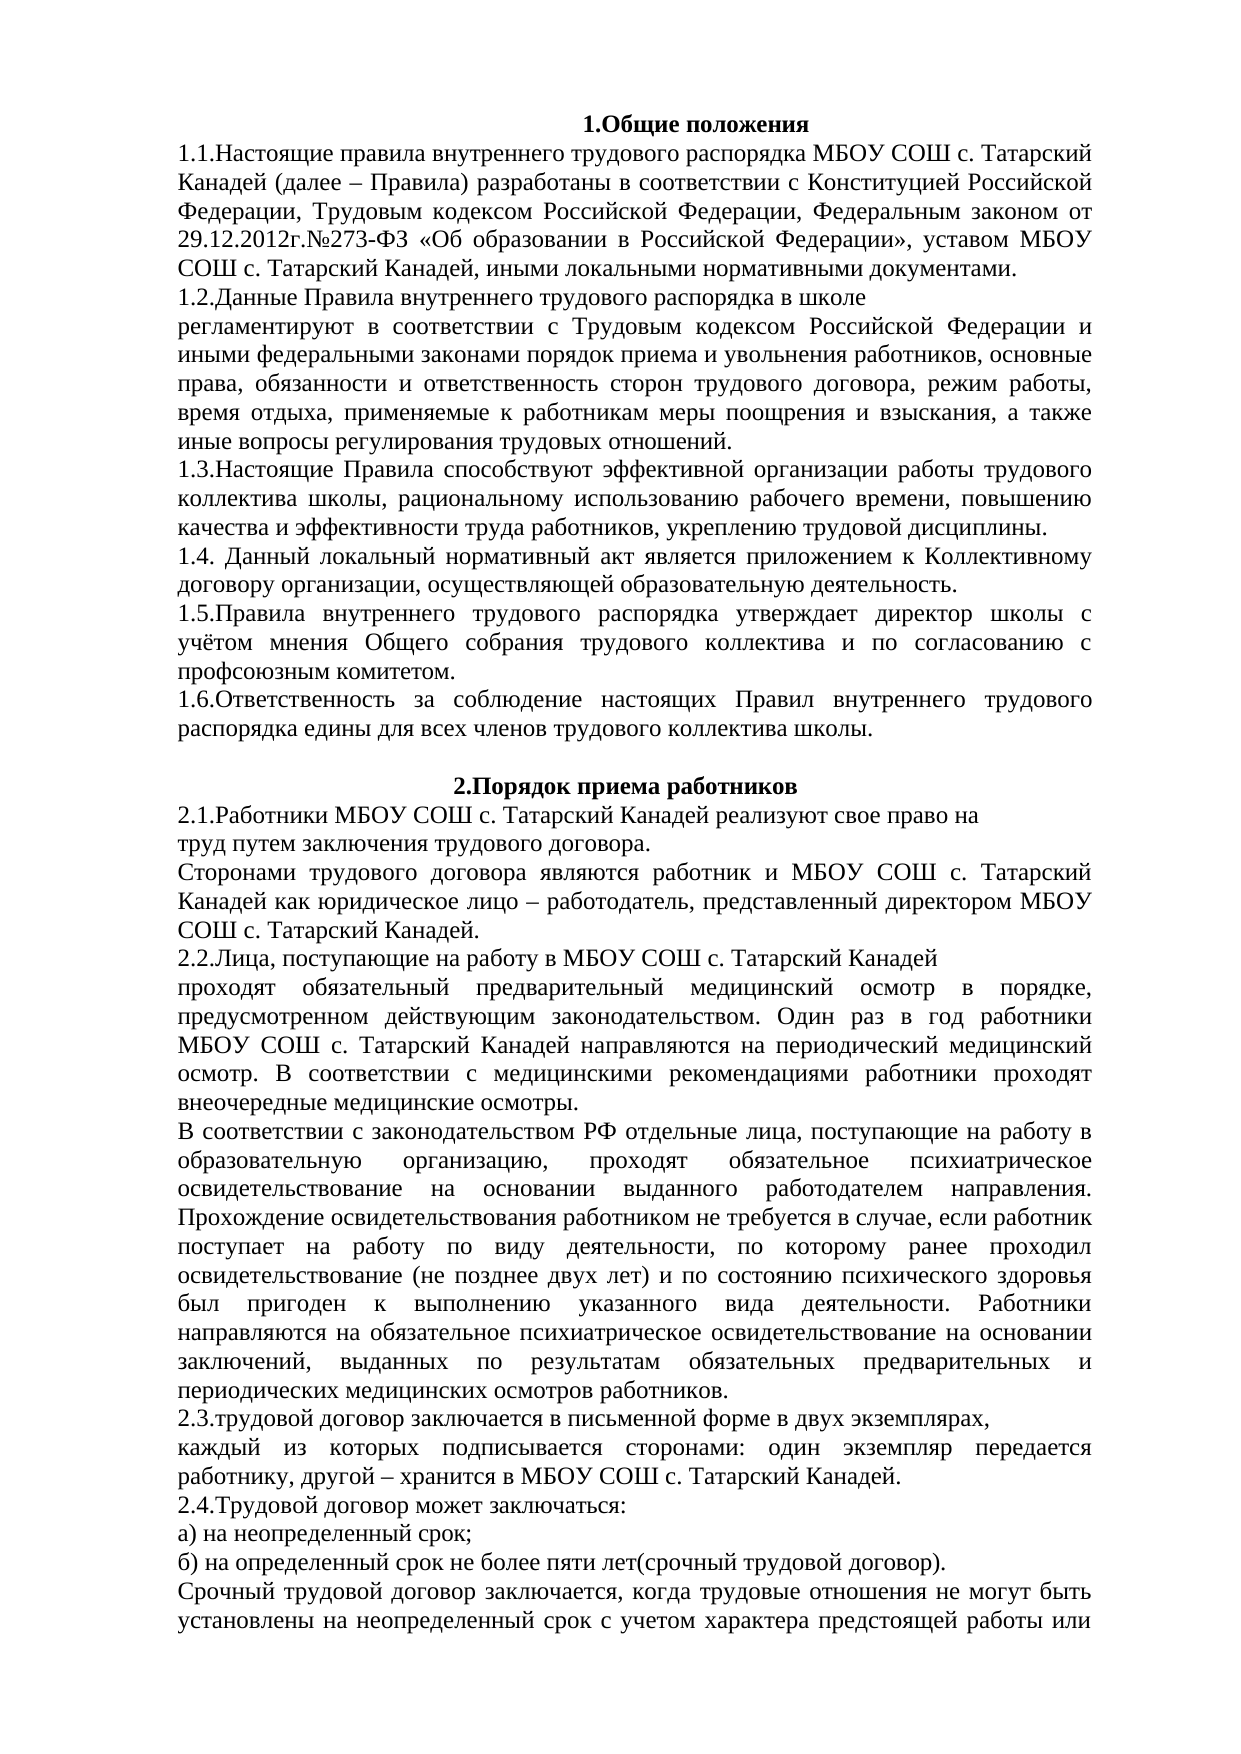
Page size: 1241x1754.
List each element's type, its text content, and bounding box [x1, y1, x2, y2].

text 1.1.Настоящие правила внутреннего трудового распорядка МБОУ СОШ с. Татарский Канадей (далее – Правила) разработаны в соответствии с Конституцией Российской Федерации, Трудовым кодексом Российской Федерации, Федеральным законом от 29.12.2012г.№273-ФЗ «Об образовании в Российской Федерации», уставом МБОУ СОШ с. Татарский Канадей, иными локальными нормативными документами. [177, 138, 1093, 282]
text В соответствии с законодательством РФ отдельные лица, поступающие на работу в образовательную организацию, проходят обязательное психиатрическое освидетельствование на основании выданного работодателем направления. Прохождение освидетельствования работником не требуется в случае, если работник поступает на работу по виду деятельности, по которому ранее проходил освидетельствование (не позднее двух лет) и по состоянию психического здоровья был пригоден к выполнению указанного вида деятельности. Работники направляются на обязательное психиатрическое освидетельствование на основании заключений, выданных по результатам обязательных предварительных и периодических медицинских осмотров работников. [177, 1116, 1093, 1403]
text а) на неопределенный срок; [177, 1518, 1152, 1547]
text 2.1.Работники МБОУ СОШ с. Татарский Канадей реализуют свое право на [177, 800, 1092, 828]
text 2.3.трудовой договор заключается в письменной форме в двух экземплярах, [177, 1403, 1093, 1432]
text 1.6.Ответственность за соблюдение настоящих Правил внутреннего трудового распорядка едины для всех членов трудового коллектива школы. [177, 684, 1093, 742]
text каждый из которых подписывается сторонами: один экземпляр передается работнику, другой – хранится в МБОУ СОШ с. Татарский Канадей. [177, 1432, 1093, 1490]
text Сторонами трудового договора являются работник и МБОУ СОШ с. Татарский Канадей как юридическое лицо – работодатель, представленный директором МБОУ СОШ с. Татарский Канадей. [177, 857, 1092, 943]
text 2.4.Трудовой договор может заключаться: [177, 1490, 1152, 1518]
text 1.4. Данный локальный нормативный акт является приложением к Коллективному договору организации, осуществляющей образовательную деятельность. [177, 541, 1093, 598]
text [177, 1576, 1092, 1633]
text 1.3.Настоящие Правила способствуют эффективной организации работы трудового коллектива школы, рациональному использованию рабочего времени, повышению качества и эффективности труда работников, укреплению трудовой дисциплины. [177, 454, 1093, 541]
text 1.5.Правила внутреннего трудового распорядка утверждает директор школы с учётом мнения Общего собрания трудового коллектива и по согласованию с профсоюзным комитетом. [177, 598, 1093, 684]
text 1.2.Данные Правила внутреннего трудового распорядка в школе [177, 282, 1093, 311]
text б) на определенный срок не более пяти лет(срочный трудовой договор). [177, 1547, 1152, 1576]
text проходят обязательный предварительный медицинский осмотр в порядке, предусмотренном действующим законодательством. Один раз в год работники МБОУ СОШ с. Татарский Канадей направляются на периодический медицинский осмотр. В соответствии с медицинскими рекомендациями работники проходят внеочередные медицинские осмотры. [177, 972, 1093, 1116]
text труд путем заключения трудового договора. [177, 828, 1092, 857]
text регламентируют в соответствии с Трудовым кодексом Российской Федерации и иными федеральными законами порядок приема и увольнения работников, основные права, обязанности и ответственность сторон трудового договора, режим работы, время отдыха, применяемые к работникам меры поощрения и взыскания, а также иные вопросы регулирования трудовых отношений. [177, 311, 1093, 454]
text 2.Порядок приема работников [453, 771, 1152, 800]
text 2.2.Лица, поступающие на работу в МБОУ СОШ с. Татарский Канадей [177, 943, 1093, 972]
text 1.Общие положения [240, 110, 1152, 138]
